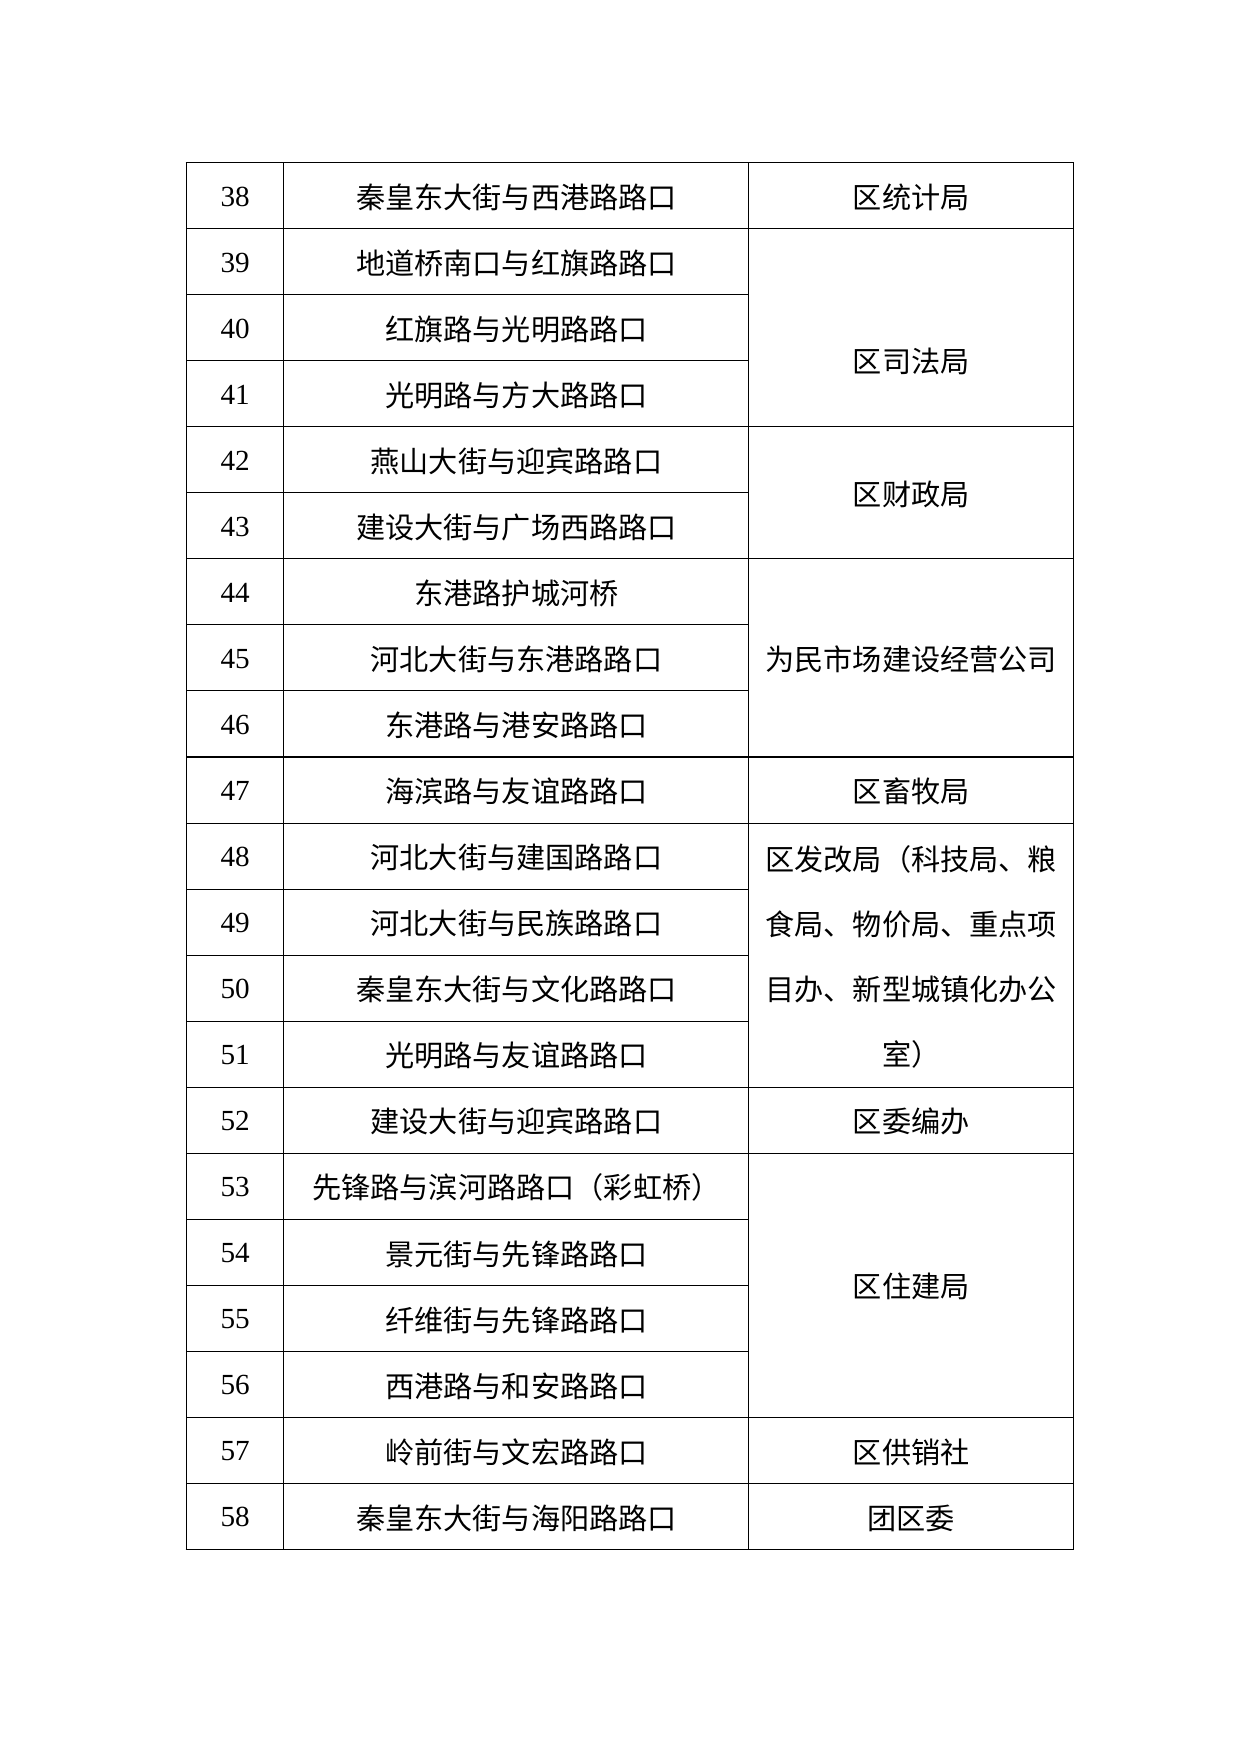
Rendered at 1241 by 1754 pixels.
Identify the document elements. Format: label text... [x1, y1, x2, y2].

table_cell 秦皇东大街与海阳路路口 [284, 1484, 748, 1549]
table_cell 58 [187, 1484, 283, 1549]
table_cell 42 [187, 427, 283, 492]
table_cell 纤维街与先锋路路口 [284, 1286, 748, 1351]
table_cell 建设大街与广场西路路口 [284, 493, 748, 558]
table_cell 46 [187, 691, 283, 756]
table_cell 区委编办 [749, 1088, 1073, 1153]
table_cell 秦皇东大街与西港路路口 [284, 163, 748, 228]
table_cell 光明路与方大路路口 [284, 361, 748, 426]
table_cell 39 [187, 229, 283, 294]
table_cell 团区委 [749, 1484, 1073, 1549]
table_cell 区发改局（科技局、粮食局、物价局、重点项目办、新型城镇化办公室） [749, 824, 1073, 1087]
table_cell 燕山大街与迎宾路路口 [284, 427, 748, 492]
table_cell 区住建局 [749, 1154, 1073, 1417]
table_cell 海滨路与友谊路路口 [284, 758, 748, 822]
table_cell 区畜牧局 [749, 758, 1073, 822]
table_cell 景元街与先锋路路口 [284, 1220, 748, 1285]
table_cell 48 [187, 824, 283, 888]
table_cell 河北大街与建国路路口 [284, 824, 748, 888]
table_cell 岭前街与文宏路路口 [284, 1418, 748, 1483]
table_cell 52 [187, 1088, 283, 1153]
table_cell 44 [187, 559, 283, 624]
table_cell 东港路与港安路路口 [284, 691, 748, 756]
table_cell 区司法局 [749, 229, 1073, 426]
table_cell 地道桥南口与红旗路路口 [284, 229, 748, 294]
table_cell 55 [187, 1286, 283, 1351]
table_cell 为民市场建设经营公司 [749, 559, 1073, 756]
table_cell 43 [187, 493, 283, 558]
table_cell 先锋路与滨河路路口（彩虹桥） [284, 1154, 748, 1219]
table_cell 41 [187, 361, 283, 426]
table_cell 河北大街与民族路路口 [284, 890, 748, 954]
table_cell 河北大街与东港路路口 [284, 625, 748, 690]
table_cell 45 [187, 625, 283, 690]
table_cell 38 [187, 163, 283, 228]
table_cell 56 [187, 1352, 283, 1417]
table_cell 区财政局 [749, 427, 1073, 558]
table_cell 47 [187, 758, 283, 822]
table_cell 54 [187, 1220, 283, 1285]
table_cell 光明路与友谊路路口 [284, 1022, 748, 1087]
table_cell 53 [187, 1154, 283, 1219]
table_cell 49 [187, 890, 283, 954]
table_cell 秦皇东大街与文化路路口 [284, 956, 748, 1021]
table_cell 57 [187, 1418, 283, 1483]
table_cell 区供销社 [749, 1418, 1073, 1483]
table_cell 红旗路与光明路路口 [284, 295, 748, 360]
table_cell 建设大街与迎宾路路口 [284, 1088, 748, 1153]
table_cell 东港路护城河桥 [284, 559, 748, 624]
table_cell 40 [187, 295, 283, 360]
table_cell 区统计局 [749, 163, 1073, 228]
table_cell 西港路与和安路路口 [284, 1352, 748, 1417]
table_cell 51 [187, 1022, 283, 1087]
table_cell 50 [187, 956, 283, 1021]
